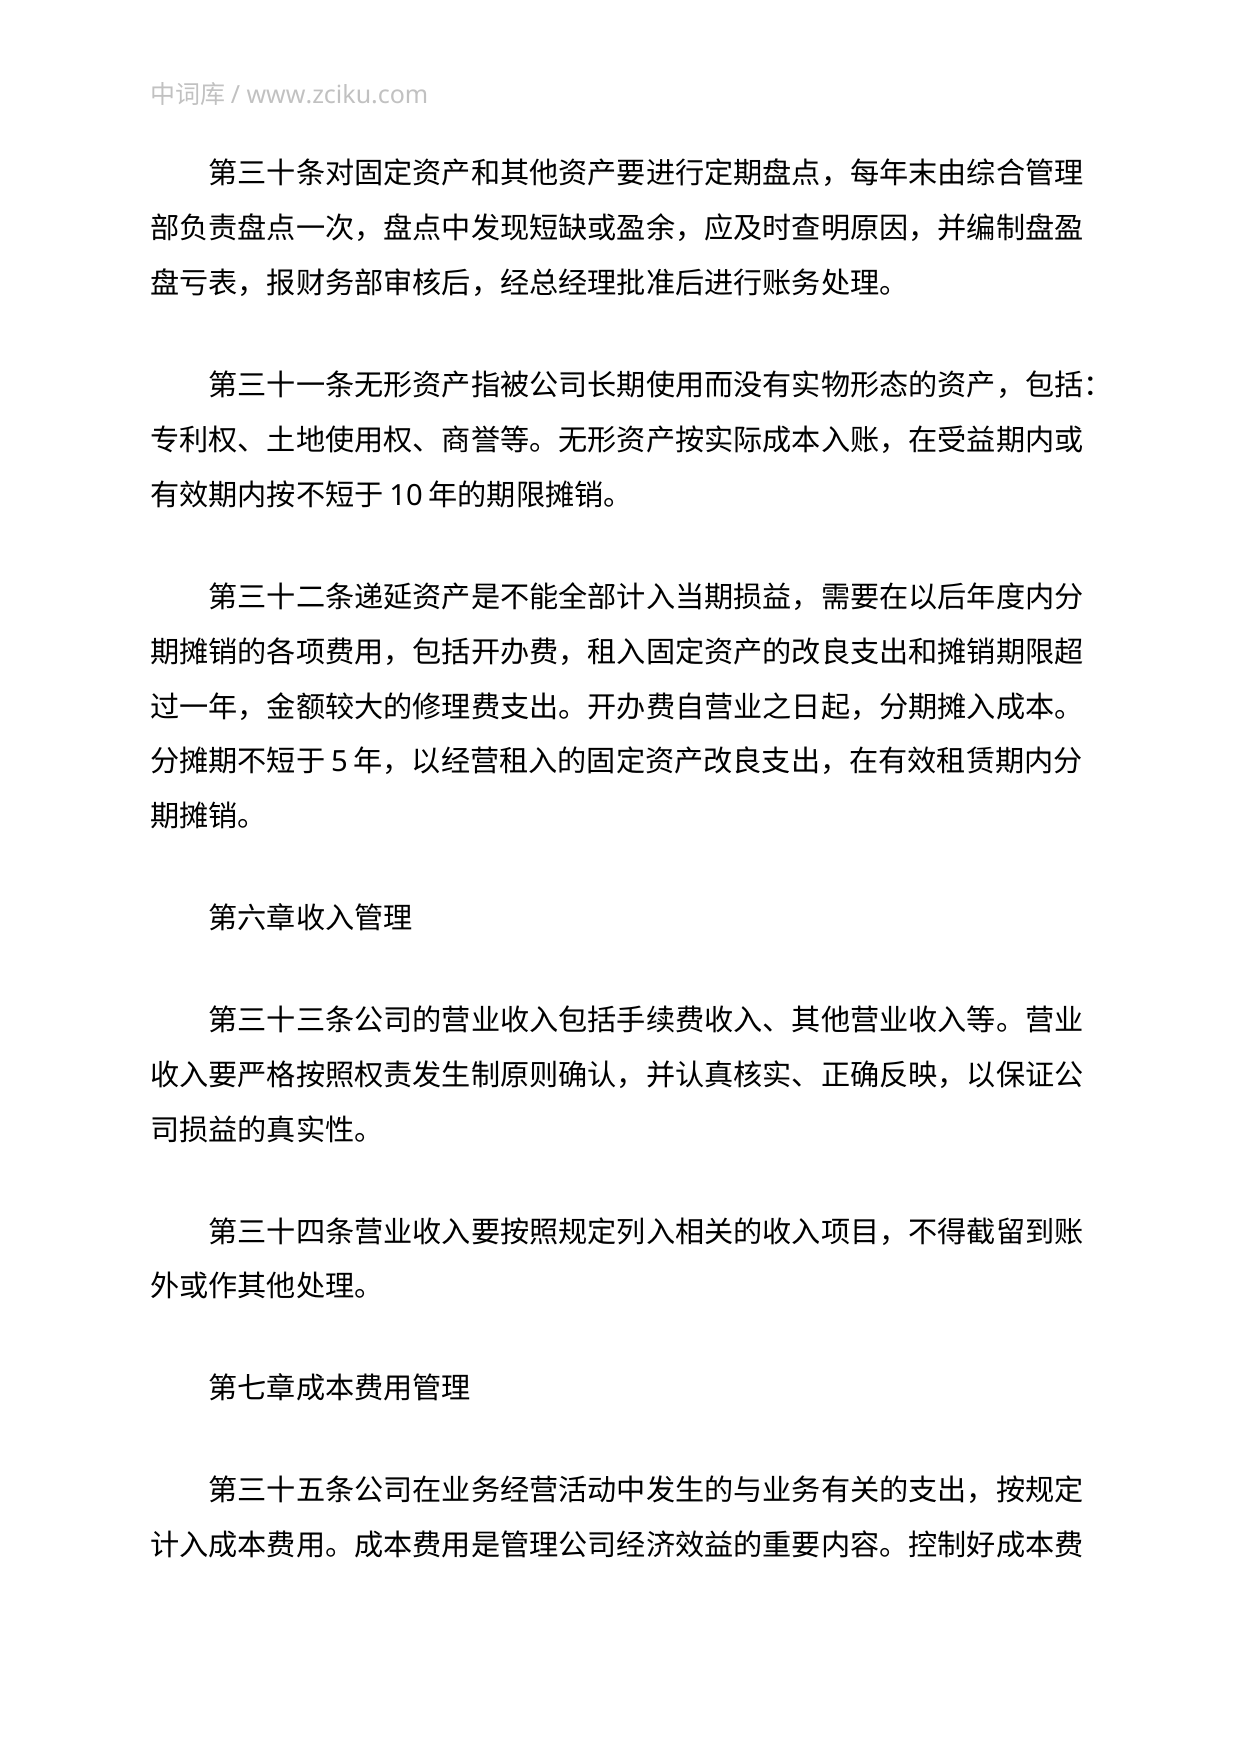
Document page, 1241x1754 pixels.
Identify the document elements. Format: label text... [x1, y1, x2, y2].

text 第三十条对固定资产和其他资产要进行定期盘点，每年末由综合管理部负责盘点一次，盘点中发现短缺或盈余，应及时查明原因，并编制盘盈盘亏表，报财务部审核后，经总经理批准后进行账务处理。 [150, 150, 1090, 302]
text 第三十四条营业收入要按照规定列入相关的收入项目，不得截留到账外或作其他处理。 [150, 1208, 1090, 1305]
text 第三十三条公司的营业收入包括手续费收入、其他营业收入等。营业收入要严格按照权责发生制原则确认，并认真核实、正确反映，以保证公司损益的真实性。 [150, 997, 1090, 1149]
text 第七章成本费用管理 [150, 1365, 1090, 1407]
text 第三十一条无形资产指被公司长期使用而没有实物形态的资产，包括：专利权、土地使用权、商誉等。无形资产按实际成本入账，在受益期内或有效期内按不短于10年的期限摊销。 [150, 362, 1090, 514]
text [150, 1467, 1090, 1564]
text 第三十二条递延资产是不能全部计入当期损益，需要在以后年度内分期摊销的各项费用，包括开办费，租入固定资产的改良支出和摊销期限超过一年，金额较大的修理费支出。开办费自营业之日起，分期摊入成本。分摊期不短于5年，以经营租入的固定资产改良支出，在有效租赁期内分期摊销。 [150, 573, 1090, 835]
text 第六章收入管理 [150, 895, 1090, 937]
